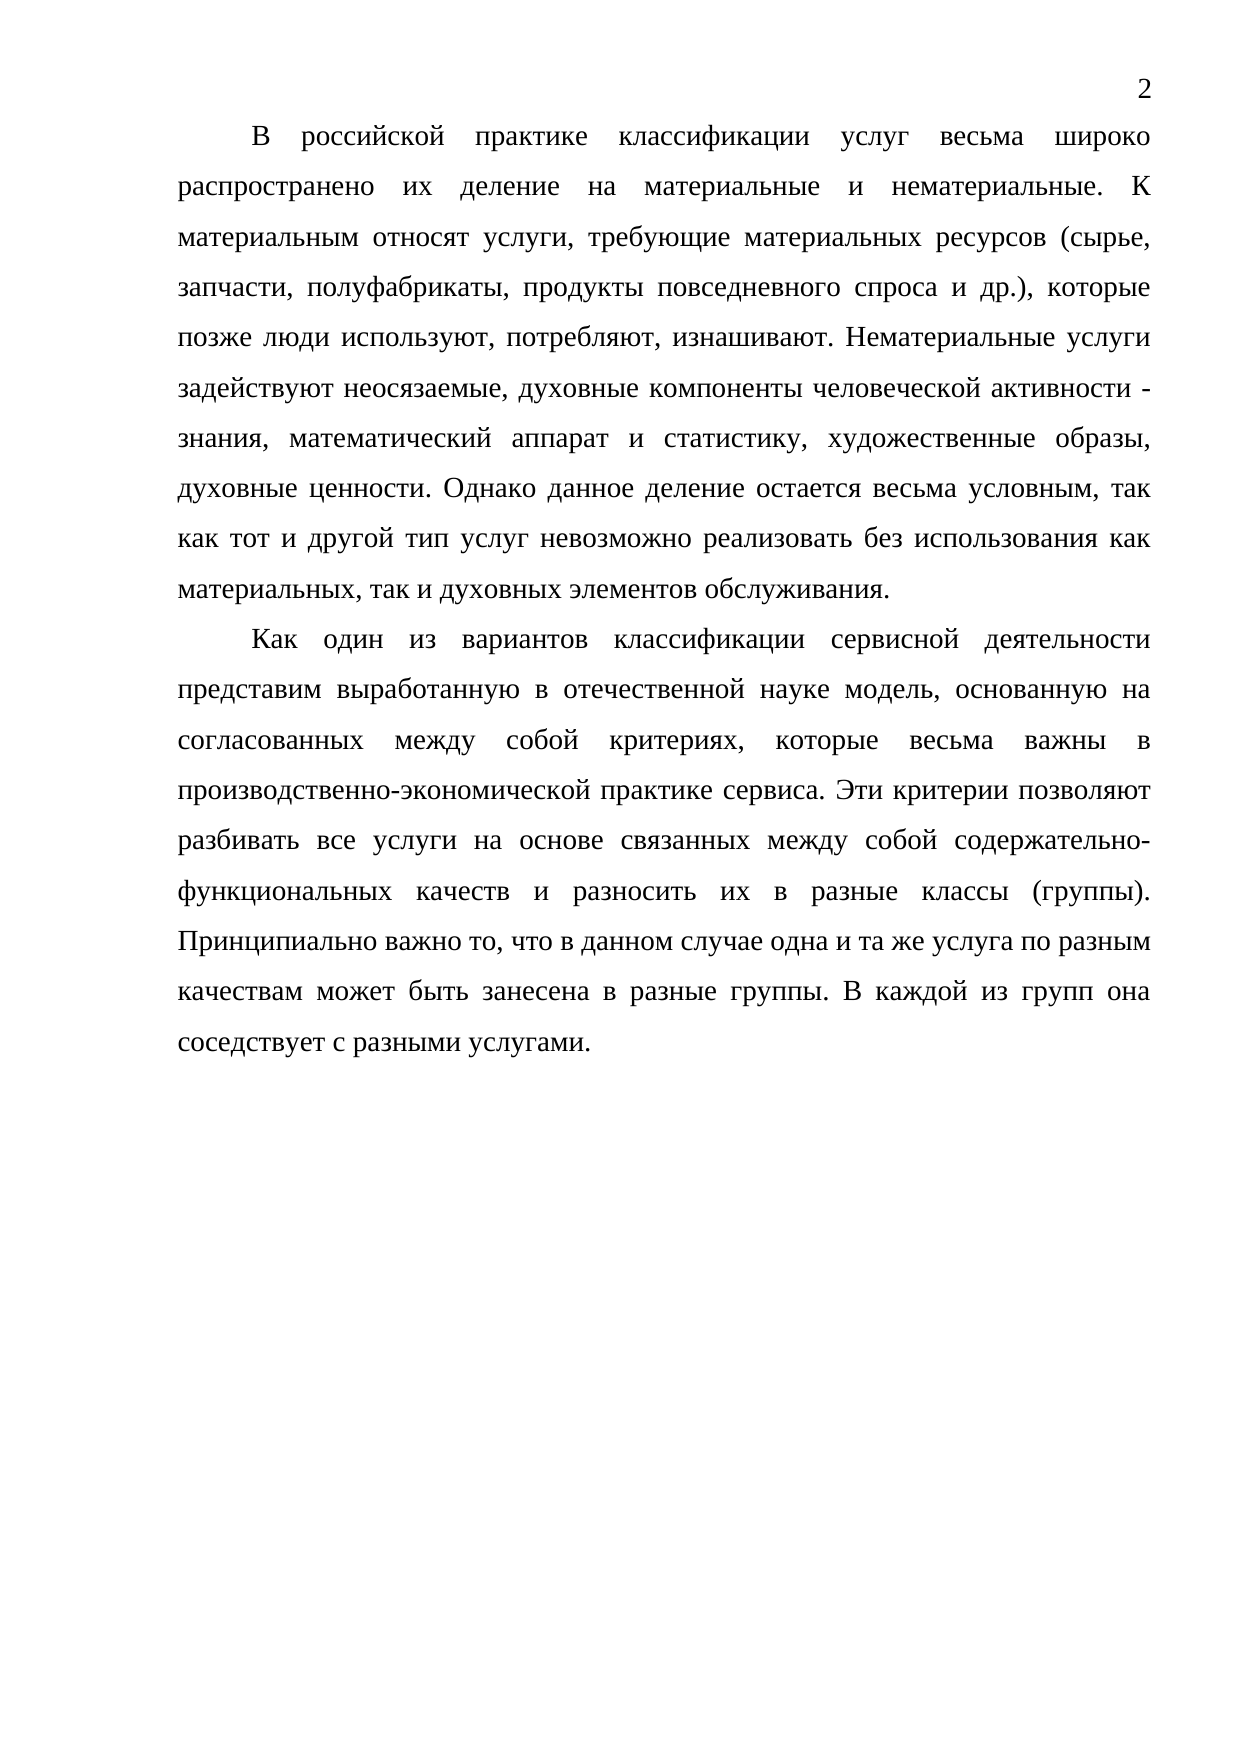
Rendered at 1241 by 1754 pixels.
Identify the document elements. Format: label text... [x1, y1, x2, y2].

text Как один из вариантов классификации сервисной деятельности представим выработанную в отечественной науке модель, основанную на согласованных между собой критериях, которые весьма важны в производственно-экономической практике сервиса. Эти критерии позволяют разбивать все услуги на основе связанных между собой содержательно-функциональных качеств и разносить их в разные классы (группы). Принципиально важно то, что в данном случае одна и та же услуга по разным качествам может быть занесена в разные группы. В каждой из групп она соседствует с разными услугами. [177, 621, 1152, 1057]
text В российской практике классификации услуг весьма широко распространено их деление на материальные и нематериальные. К материальным относят услуги, требующие материальных ресурсов (сырье, запчасти, полуфабрикаты, продукты повседневного спроса и др.), которые позже люди используют, потребляют, изнашивают. Нематериальные услуги задействуют неосязаемые, духовные компоненты человеческой активности - знания, математический аппарат и статистику, художественные образы, духовные ценности. Однако данное деление остается весьма условным, так как тот и другой тип услуг невозможно реализовать без использования как материальных, так и духовных элементов обслуживания. [177, 118, 1152, 604]
